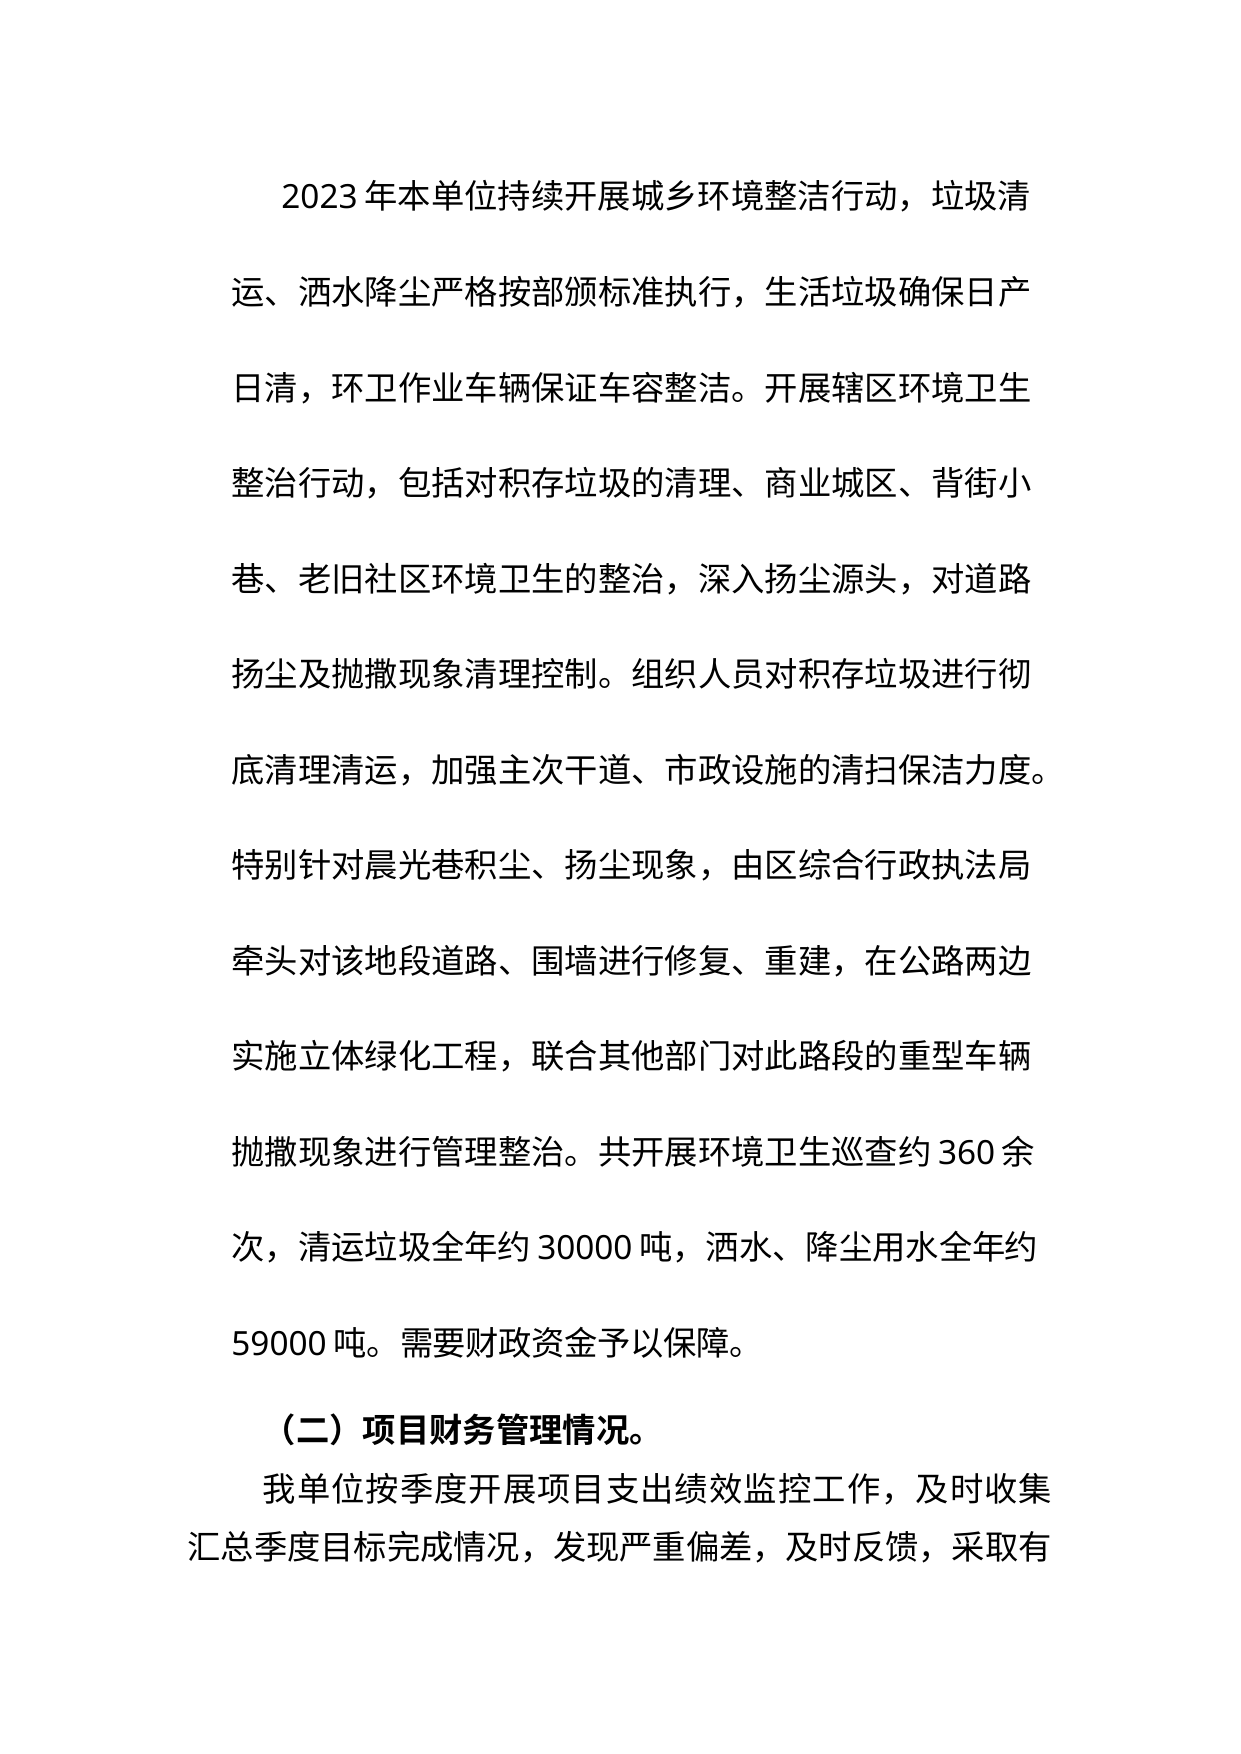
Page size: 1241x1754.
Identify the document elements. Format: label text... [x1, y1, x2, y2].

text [187, 1454, 1053, 1571]
text （二）项目财务管理情况。 [187, 1396, 1053, 1454]
list 2023年本单位持续开展城乡环境整洁行动，垃圾清运、洒水降尘严格按部颁标准执行，生活垃圾确保日产日清，环卫作业车辆保证车容整洁。开展辖区环境卫生整治行动，包括对积存垃圾的清理、商业城区、背街小巷、老旧社区环境卫生的整治，深入扬尘源头，对道路扬尘及抛撒现象清理控制。组织人员对积存垃圾进行彻底清理清运，加强主次干道、市政设施的清扫保洁力度。特别针对晨光巷积尘、扬尘现象，由区综合行政执法局牵头对该地段道路、围墙进行修复、重建，在公路两边实施立体绿化工程，联合其他部门对此路段的重型车辆抛撒现象进行管理整治。共开展环境卫生巡查约360余次，清运垃圾全年约30000吨，洒水、降尘用水全年约59000吨。需要财政资金予以保障。 [231, 162, 1053, 1373]
